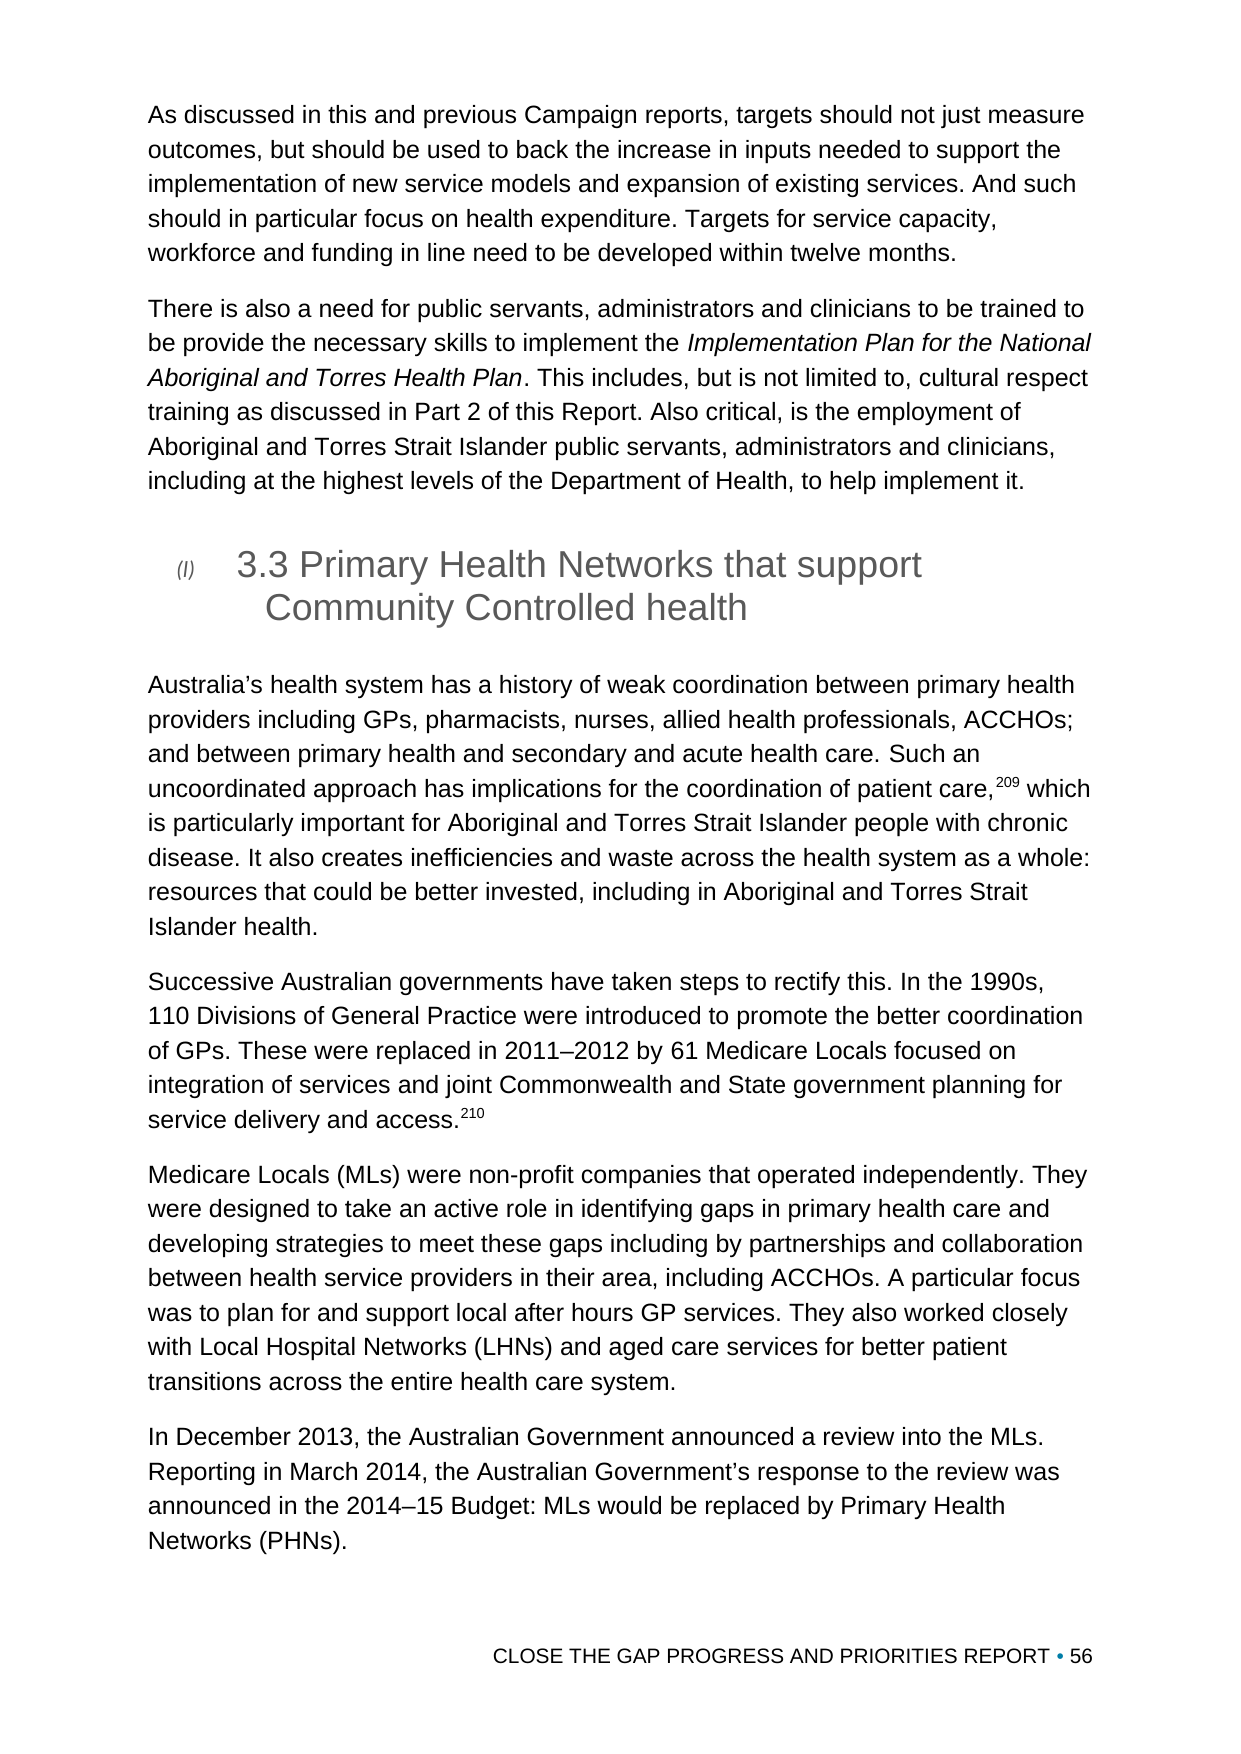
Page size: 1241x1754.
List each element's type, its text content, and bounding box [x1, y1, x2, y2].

text Medicare Locals (MLs) were non-profit companies that operated independently. They were designed to take an active role in identifying gaps in primary health care and developing strategies to meet these gaps including by partnerships and collaboration between health service providers in their area, including ACCHOs. A particular focus was to plan for and support local after hours GP services. They also worked closely with Local Hospital Networks (LHNs) and aged care services for better patient transitions across the entire health care system. [148, 1160, 1092, 1396]
subtitle 3.3 Primary Health Networks that support Community Controlled health [176, 542, 1092, 628]
text As discussed in this and previous Campaign reports, targets should not just measure outcomes, but should be used to back the increase in inputs needed to support the implementation of new service models and expansion of existing services. And such should in particular focus on health expenditure. Targets for service capacity, workforce and funding in line need to be developed within twelve months. [148, 100, 1092, 267]
text Successive Australian governments have taken steps to rectify this. In the 1990s, 110 Divisions of General Practice were introduced to promote the better coordination of GPs. These were replaced in 2011–2012 by 61 Medicare Locals focused on integration of services and joint Commonwealth and State government planning for service delivery and access. [148, 967, 1092, 1133]
text There is also a need for public servants, administrators and clinicians to be trained to be provide the necessary skills to implement the Implementation Plan for the National Aboriginal and Torres Health Plan. This includes, but is not limited to, cultural respect training as discussed in Part 2 of this Report. Also critical, is the employment of Aboriginal and Torres Strait Islander public servants, administrators and clinicians, including at the highest levels of the Department of Health, to help implement it. [148, 294, 1092, 495]
text Australia’s health system has a history of weak coordination between primary health providers including GPs, pharmacists, nurses, allied health professionals, ACCHOs; and between primary health and secondary and acute health care. Such an uncoordinated approach has implications for the coordination of patient care, which is particularly important for Aboriginal and Torres Strait Islander people with chronic disease. It also creates inefficiencies and waste across the health system as a whole: resources that could be better invested, including in Aboriginal and Torres Strait Islander health. [148, 670, 1092, 940]
text In December 2013, the Australian Government announced a review into the MLs. Reporting in March 2014, the Australian Government’s response to the review was announced in the 2014–15 Budget: MLs would be replaced by Primary Health Networks (PHNs). [148, 1422, 1092, 1554]
